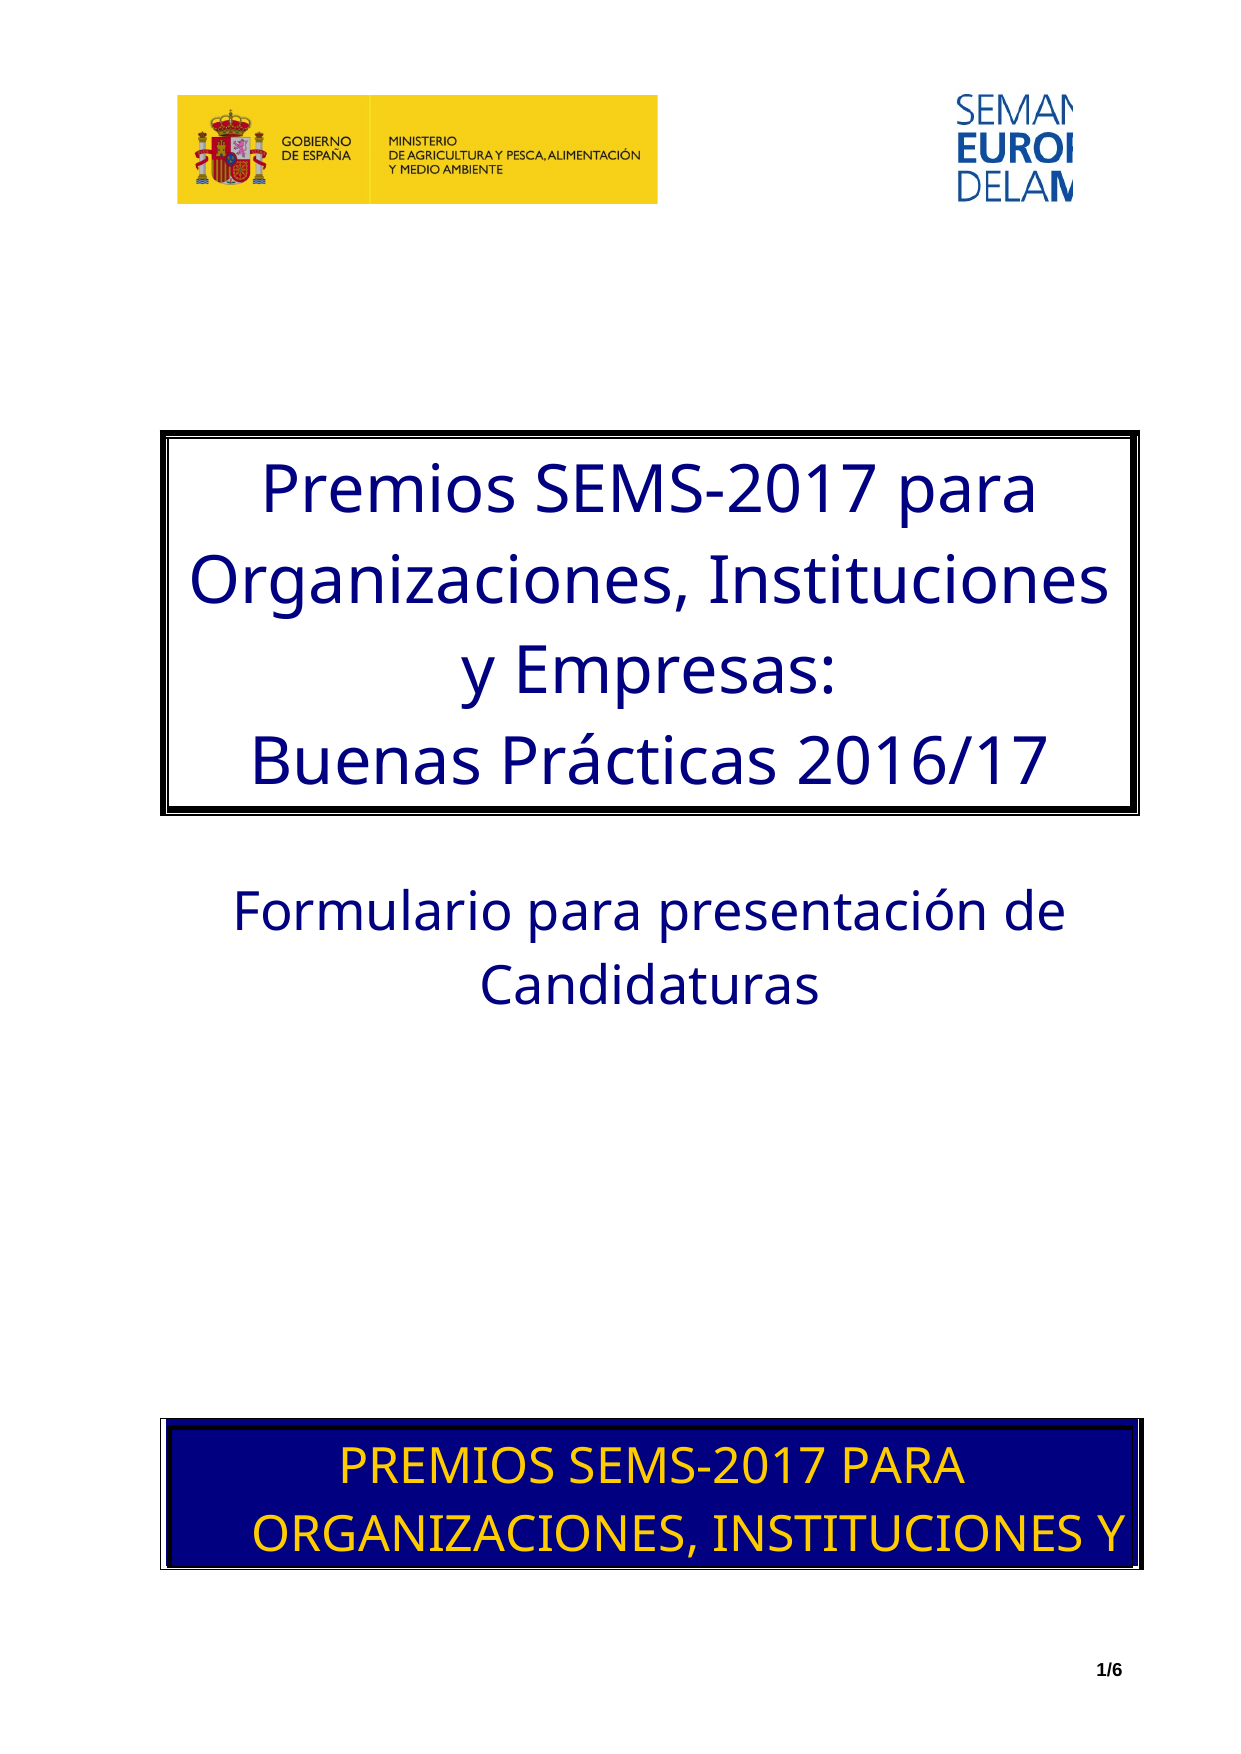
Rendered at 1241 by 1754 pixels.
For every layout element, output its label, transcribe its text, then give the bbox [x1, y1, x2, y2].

text Formulario para presentación de Candidaturas [177, 872, 1122, 1020]
text Premios SEMS-2017 para Organizaciones, Instituciones y Empresas: [169, 439, 1130, 702]
picture [954, 88, 1073, 212]
picture [177, 95, 658, 204]
text Buenas Prácticas 2016/17 [169, 702, 1130, 806]
table_header PREMIOS SEMS-2017 PARA ORGANIZACIONES, INSTITUCIONES Y EMPRESAS: BUENAS PRÁCTICAS 2016 [166, 1419, 1138, 1566]
